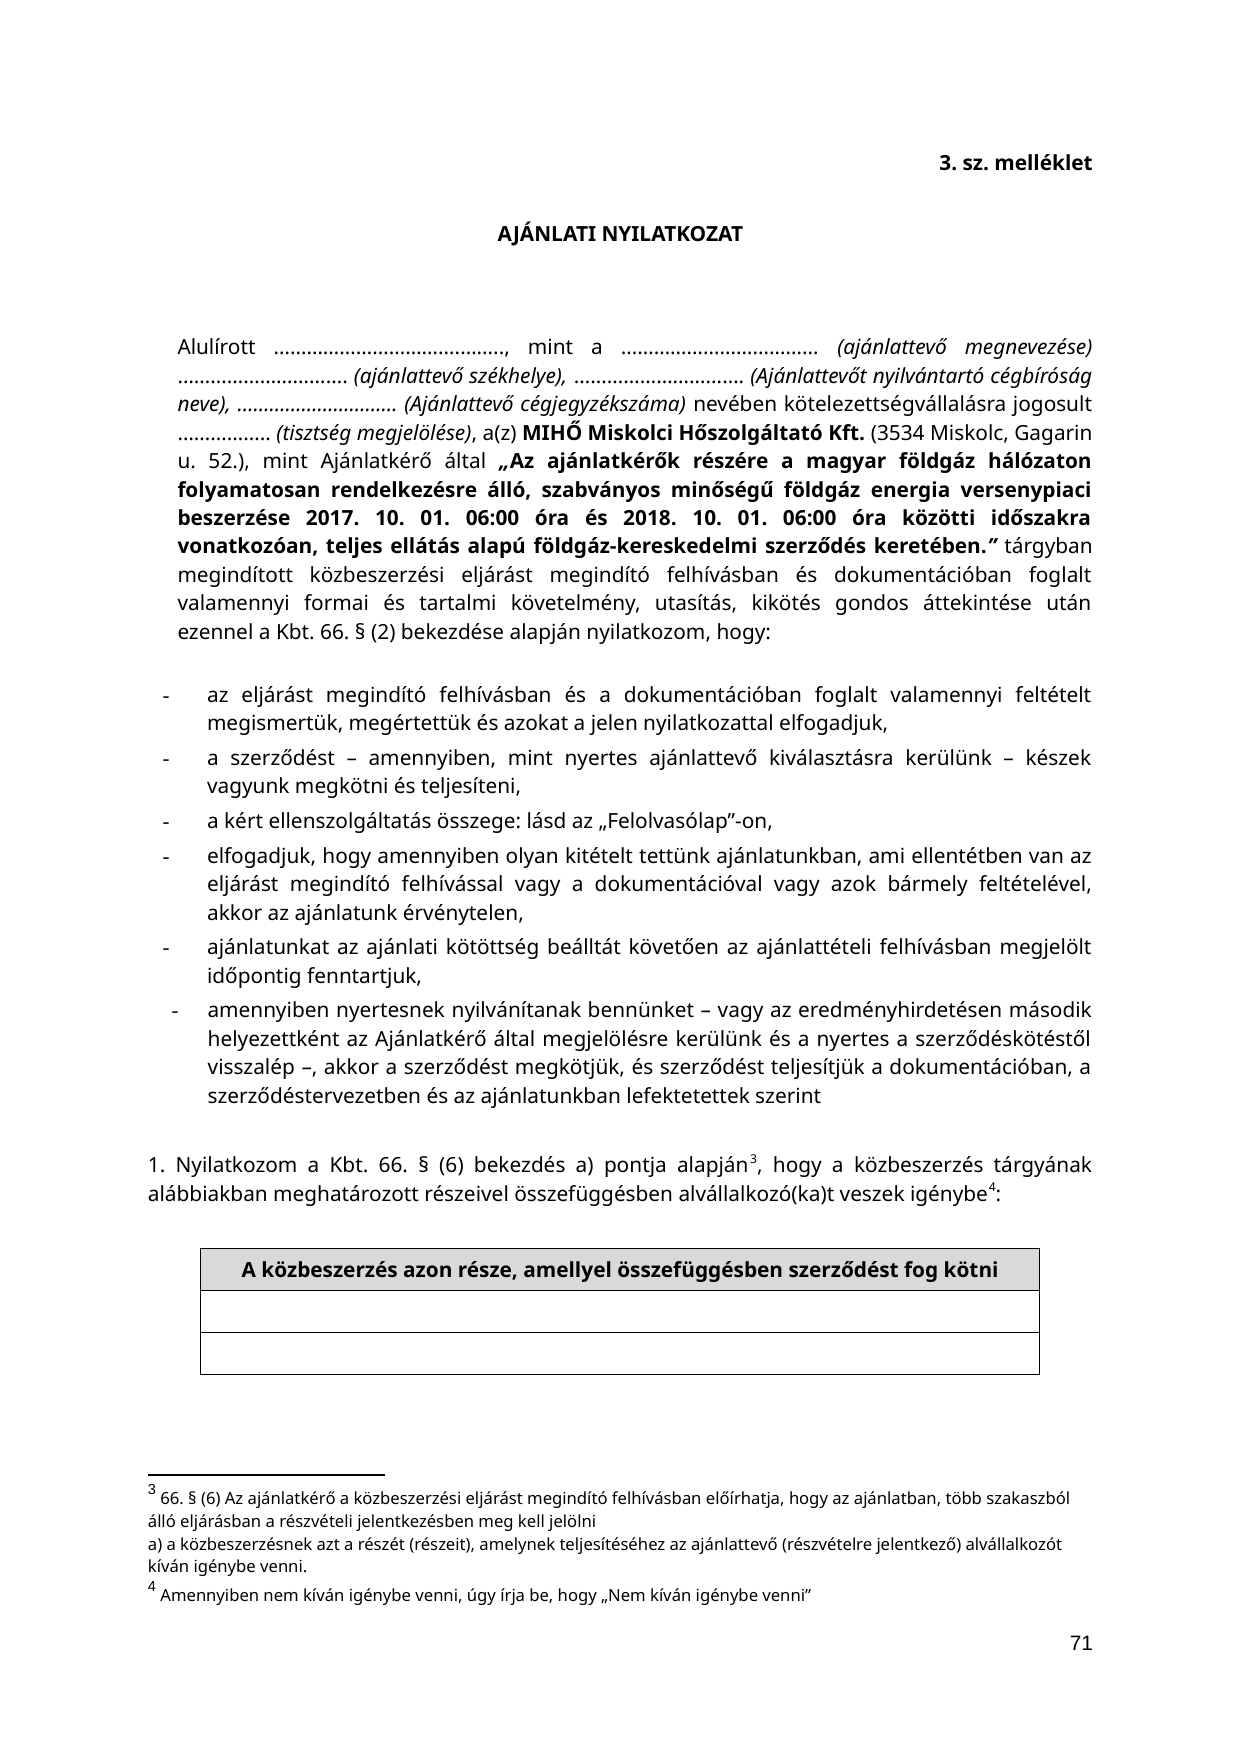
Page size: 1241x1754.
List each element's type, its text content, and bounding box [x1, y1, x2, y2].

list elfogadjuk, hogy amennyiben olyan kitételt tettünk ajánlatunkban, ami ellentétben van az eljárást megindító felhívással vagy a dokumentációval vagy azok bármely feltételével, akkor az ajánlatunk érvénytelen, [162, 841, 1092, 926]
table_cell [201, 1333, 1039, 1374]
list ajánlatunkat az ajánlati kötöttség beálltát követően az ajánlattételi felhívásban megjelölt időpontig fenntartjuk, [162, 932, 1092, 989]
text Ajánlati nyilatkozat [148, 219, 1092, 247]
list amennyiben nyertesnek nyilvánítanak bennünket – vagy az eredményhirdetésen második helyezettként az Ajánlatkérő által megjelölésre kerülünk és a nyertes a szerződéskötéstől visszalép –, akkor a szerződést megkötjük, és szerződést teljesítjük a dokumentációban, a szerződéstervezetben és az ajánlatunkban lefektetettek szerint [171, 996, 1092, 1109]
table_cell [201, 1291, 1039, 1332]
table_header A közbeszerzés azon része, amellyel összefüggésben szerződést fog kötni [201, 1249, 1039, 1290]
list a kért ellenszolgáltatás összege: lásd az „Felolvasólap”-on, [162, 806, 1092, 835]
text 3. sz. melléklet [148, 148, 1092, 176]
text 1. Nyilatkozom a Kbt. 66. § (6) bekezdés a) pontja alapján, hogy a közbeszerzés tárgyának alábbiakban meghatározott részeivel összefüggésben alvállalkozó(ka)t veszek igénybe: [148, 1150, 1092, 1207]
list az eljárást megindító felhívásban és a dokumentációban foglalt valamennyi feltételt megismertük, megértettük és azokat a jelen nyilatkozattal elfogadjuk, [162, 680, 1092, 737]
text Alulírott …………………………….…….., mint a ……………………………… (ajánlattevő megnevezése) …………………………. (ajánlattevő székhelye), …………………………. (Ajánlattevőt nyilvántartó cégbíróság neve), ………………………… (Ajánlattevő cégjegyzékszáma) nevében kötelezettségvállalásra jogosult …………….. (tisztség megjelölése), a(z) MIHŐ Miskolci Hőszolgáltató Kft. (3534 Miskolc, Gagarin u. 52.), mint Ajánlatkérő által „Az ajánlatkérők részére a magyar földgáz hálózaton folyamatosan rendelkezésre álló, szabványos minőségű földgáz energia versenypiaci beszerzése 2017. 10. 01. 06:00 óra és 2018. 10. 01. 06:00 óra közötti időszakra vonatkozóan, teljes ellátás alapú földgáz-kereskedelmi szerződés keretében.” tárgyban megindított közbeszerzési eljárást megindító felhívásban és dokumentációban foglalt valamennyi formai és tartalmi követelmény, utasítás, kikötés gondos áttekintése után ezennel a Kbt. 66. § (2) bekezdése alapján nyilatkozom, hogy: [177, 332, 1092, 645]
list a szerződést – amennyiben, mint nyertes ajánlattevő kiválasztásra kerülünk – készek vagyunk megkötni és teljesíteni, [162, 743, 1092, 800]
